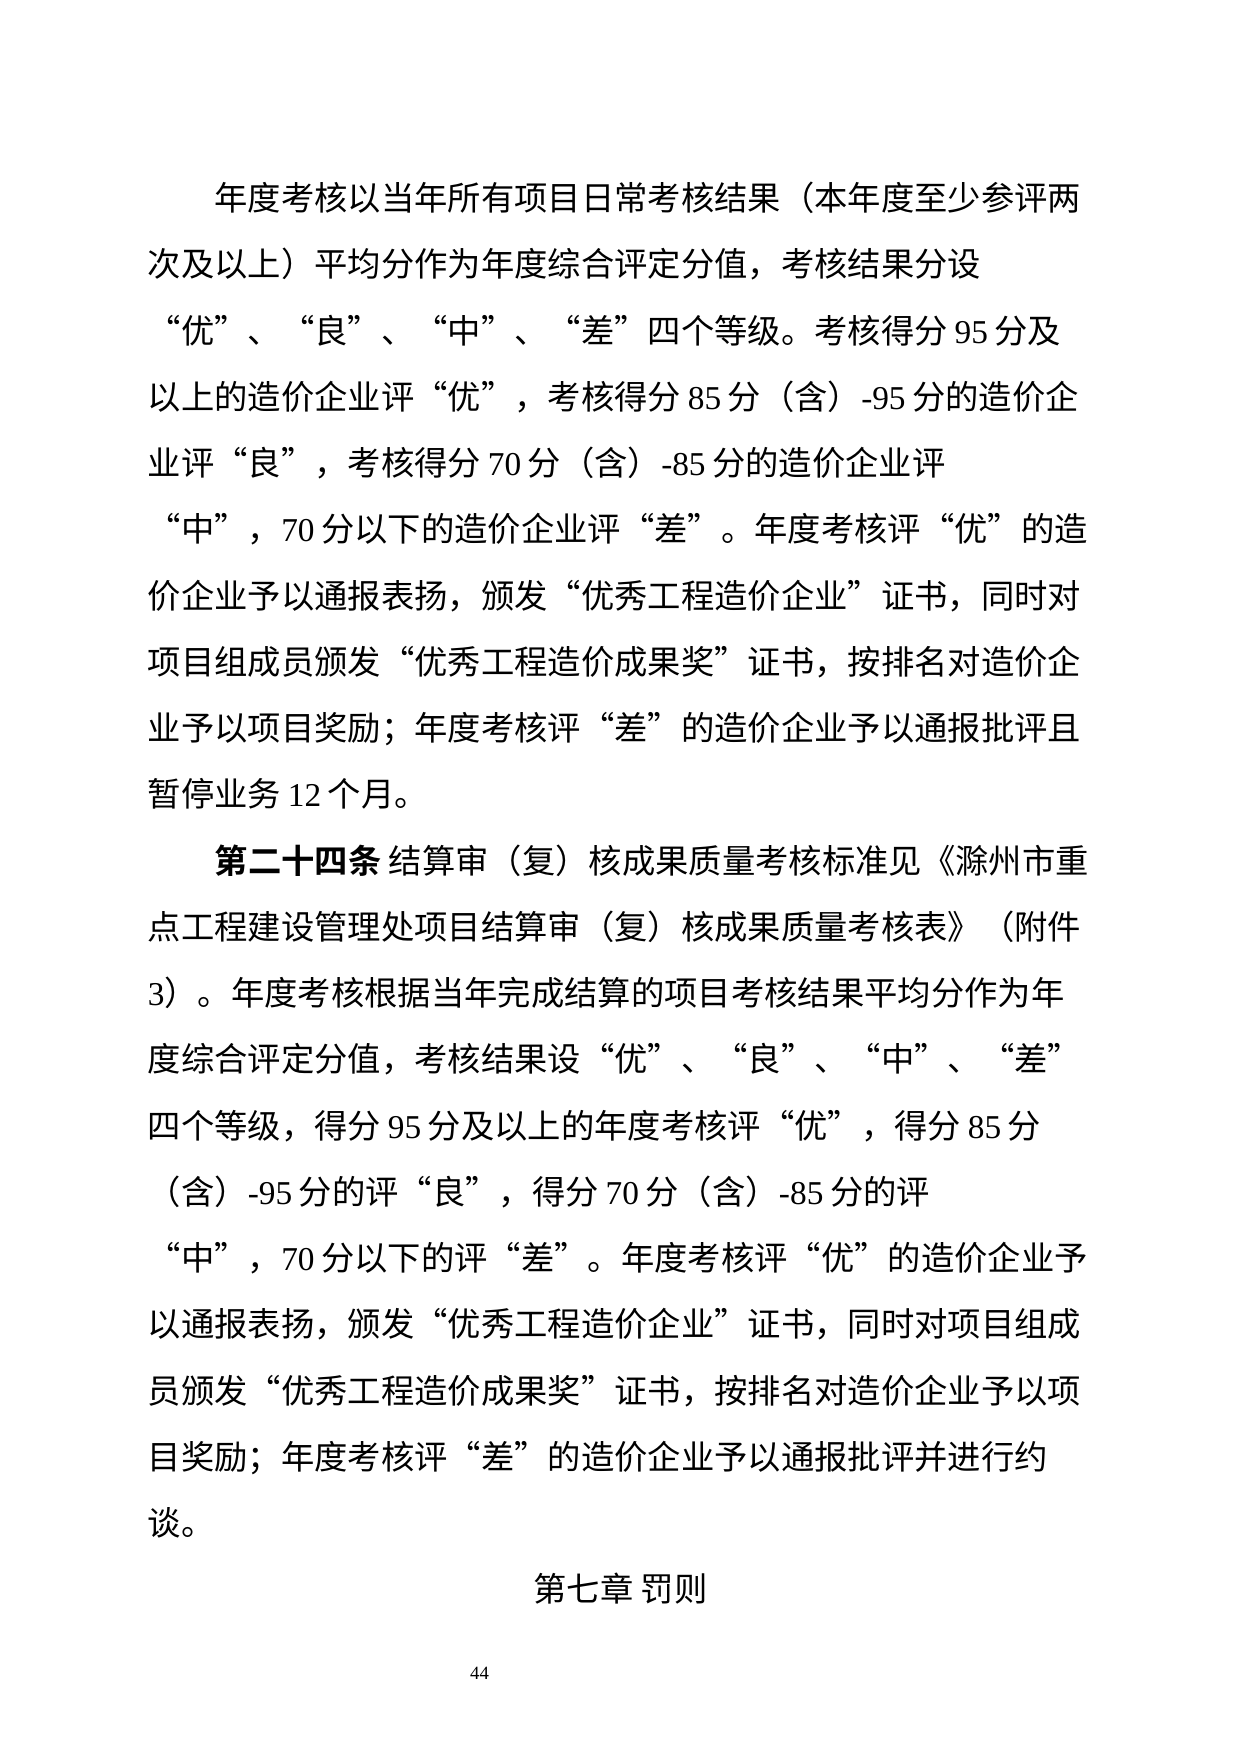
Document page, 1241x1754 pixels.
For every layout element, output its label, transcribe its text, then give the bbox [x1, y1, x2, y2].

text 年度考核以当年所有项目日常考核结果（本年度至少参评两次及以上）平均分作为年度综合评定分值，考核结果分设“优”、“良”、“中”、“差”四个等级。考核得分95分及以上的造价企业评“优”，考核得分85分（含）-95分的造价企业评“良”，考核得分70分（含）-85分的造价企业评“中”，70分以下的造价企业评“差”。年度考核评“优”的造价企业予以通报表扬，颁发“优秀工程造价企业”证书，同时对项目组成员颁发“优秀工程造价成果奖”证书，按排名对造价企业予以项目奖励；年度考核评“差”的造价企业予以通报批评且暂停业务12个月。 [148, 163, 1093, 825]
text 第二十四条 结算审（复）核成果质量考核标准见《滁州市重点工程建设管理处项目结算审（复）核成果质量考核表》（附件3）。年度考核根据当年完成结算的项目考核结果平均分作为年度综合评定分值，考核结果设“优”、“良”、“中”、“差”四个等级，得分95分及以上的年度考核评“优”，得分85分（含）-95分的评“良”，得分70分（含）-85分的评“中”，70分以下的评“差”。年度考核评“优”的造价企业予以通报表扬，颁发“优秀工程造价企业”证书，同时对项目组成员颁发“优秀工程造价成果奖”证书，按排名对造价企业予以项目奖励；年度考核评“差”的造价企业予以通报批评并进行约谈。 [148, 825, 1093, 1554]
text 第七章 罚则 [148, 1554, 1093, 1620]
